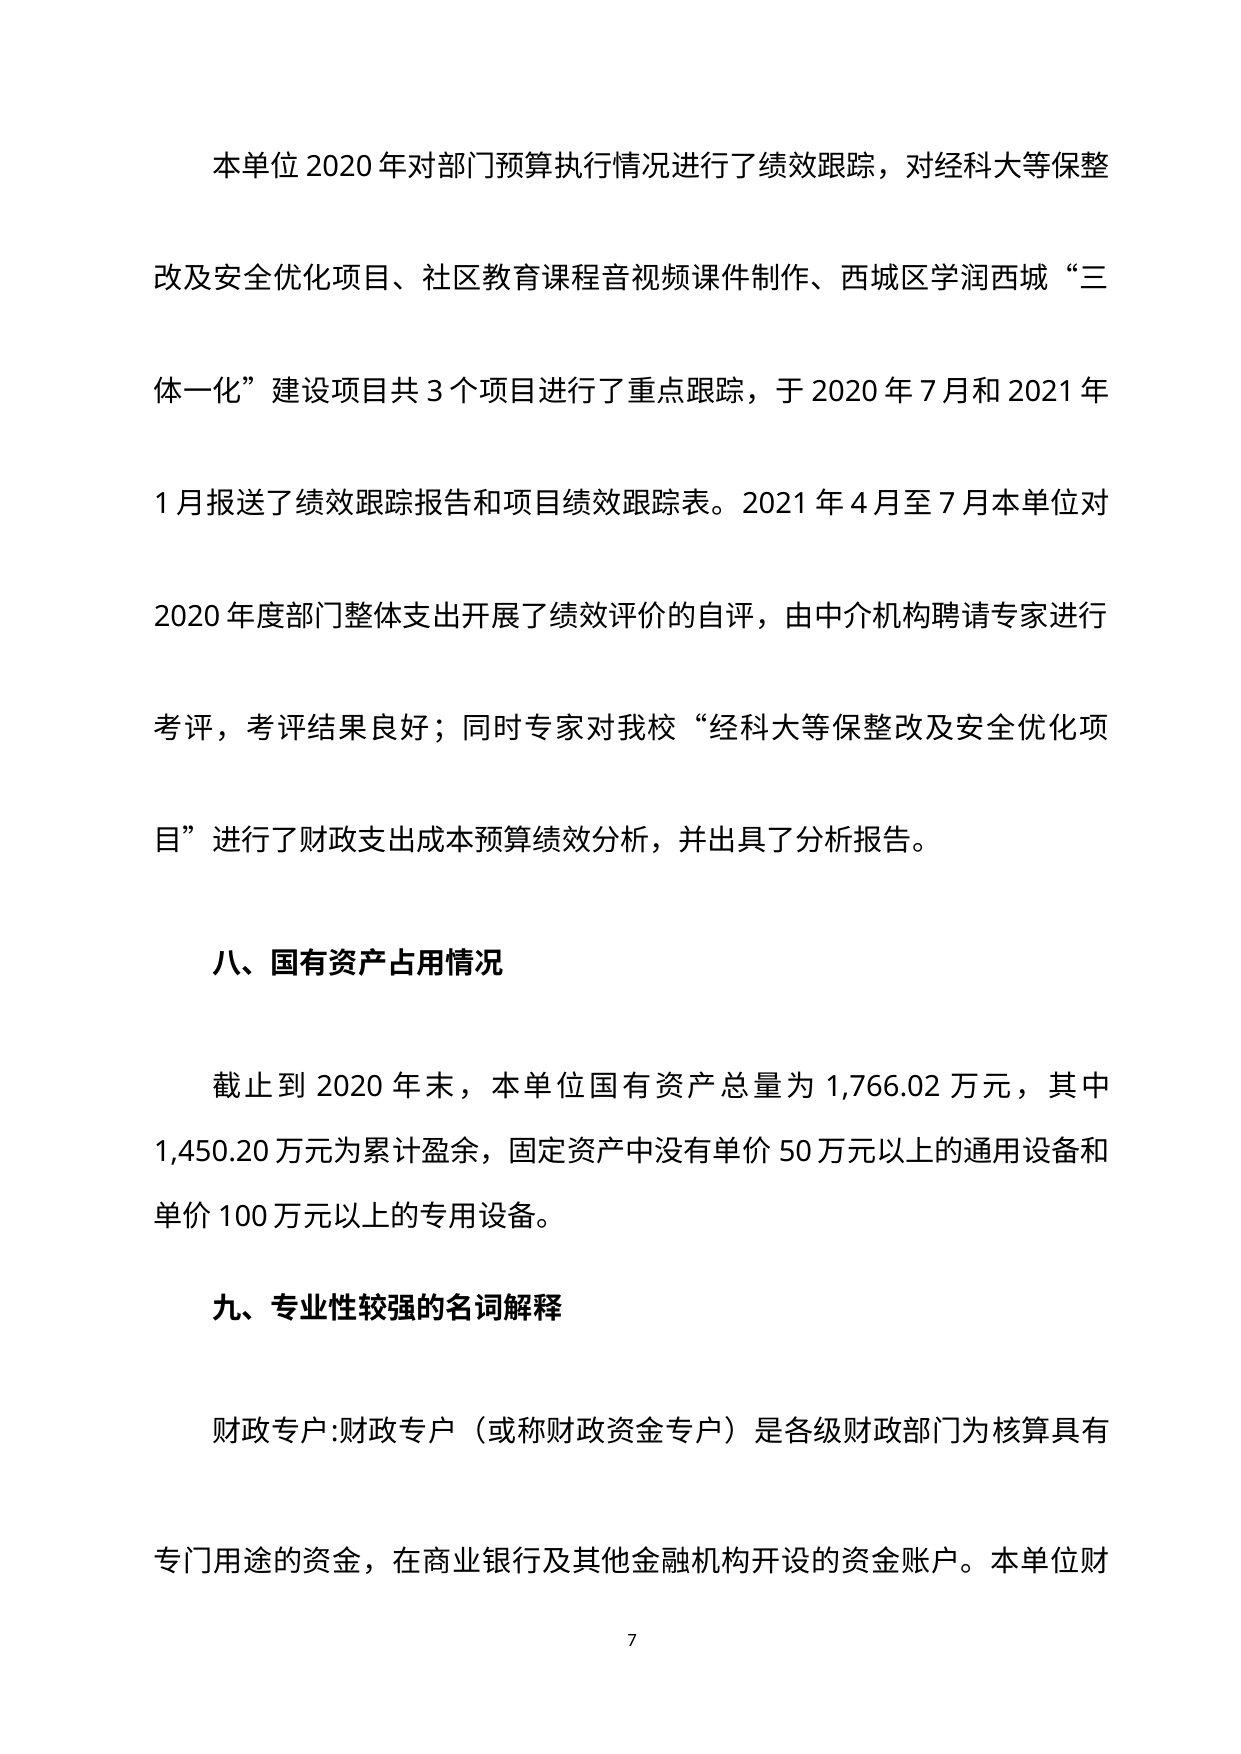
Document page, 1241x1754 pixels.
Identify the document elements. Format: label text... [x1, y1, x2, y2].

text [153, 1396, 1110, 1591]
text 八、国有资产占用情况 [153, 928, 1110, 993]
subtitle 本单位2020年对部门预算执行情况进行了绩效跟踪，对经科大等保整改及安全优化项目、社区教育课程音视频课件制作、西城区学润西城“三体一化”建设项目共3个项目进行了重点跟踪，于2020年7月和2021年1月报送了绩效跟踪报告和项目绩效跟踪表。2021年4月至7月本单位对2020年度部门整体支出开展了绩效评价的自评，由中介机构聘请专家进行考评，考评结果良好；同时专家对我校“经科大等保整改及安全优化项目”进行了财政支出成本预算绩效分析，并出具了分析报告。 [153, 131, 1110, 871]
text 截止到2020年末，本单位国有资产总量为1,766.02万元，其中1,450.20万元为累计盈余，固定资产中没有单价50万元以上的通用设备和单价100万元以上的专用设备。 [153, 1051, 1110, 1246]
text 九、专业性较强的名词解释 [153, 1273, 1110, 1338]
